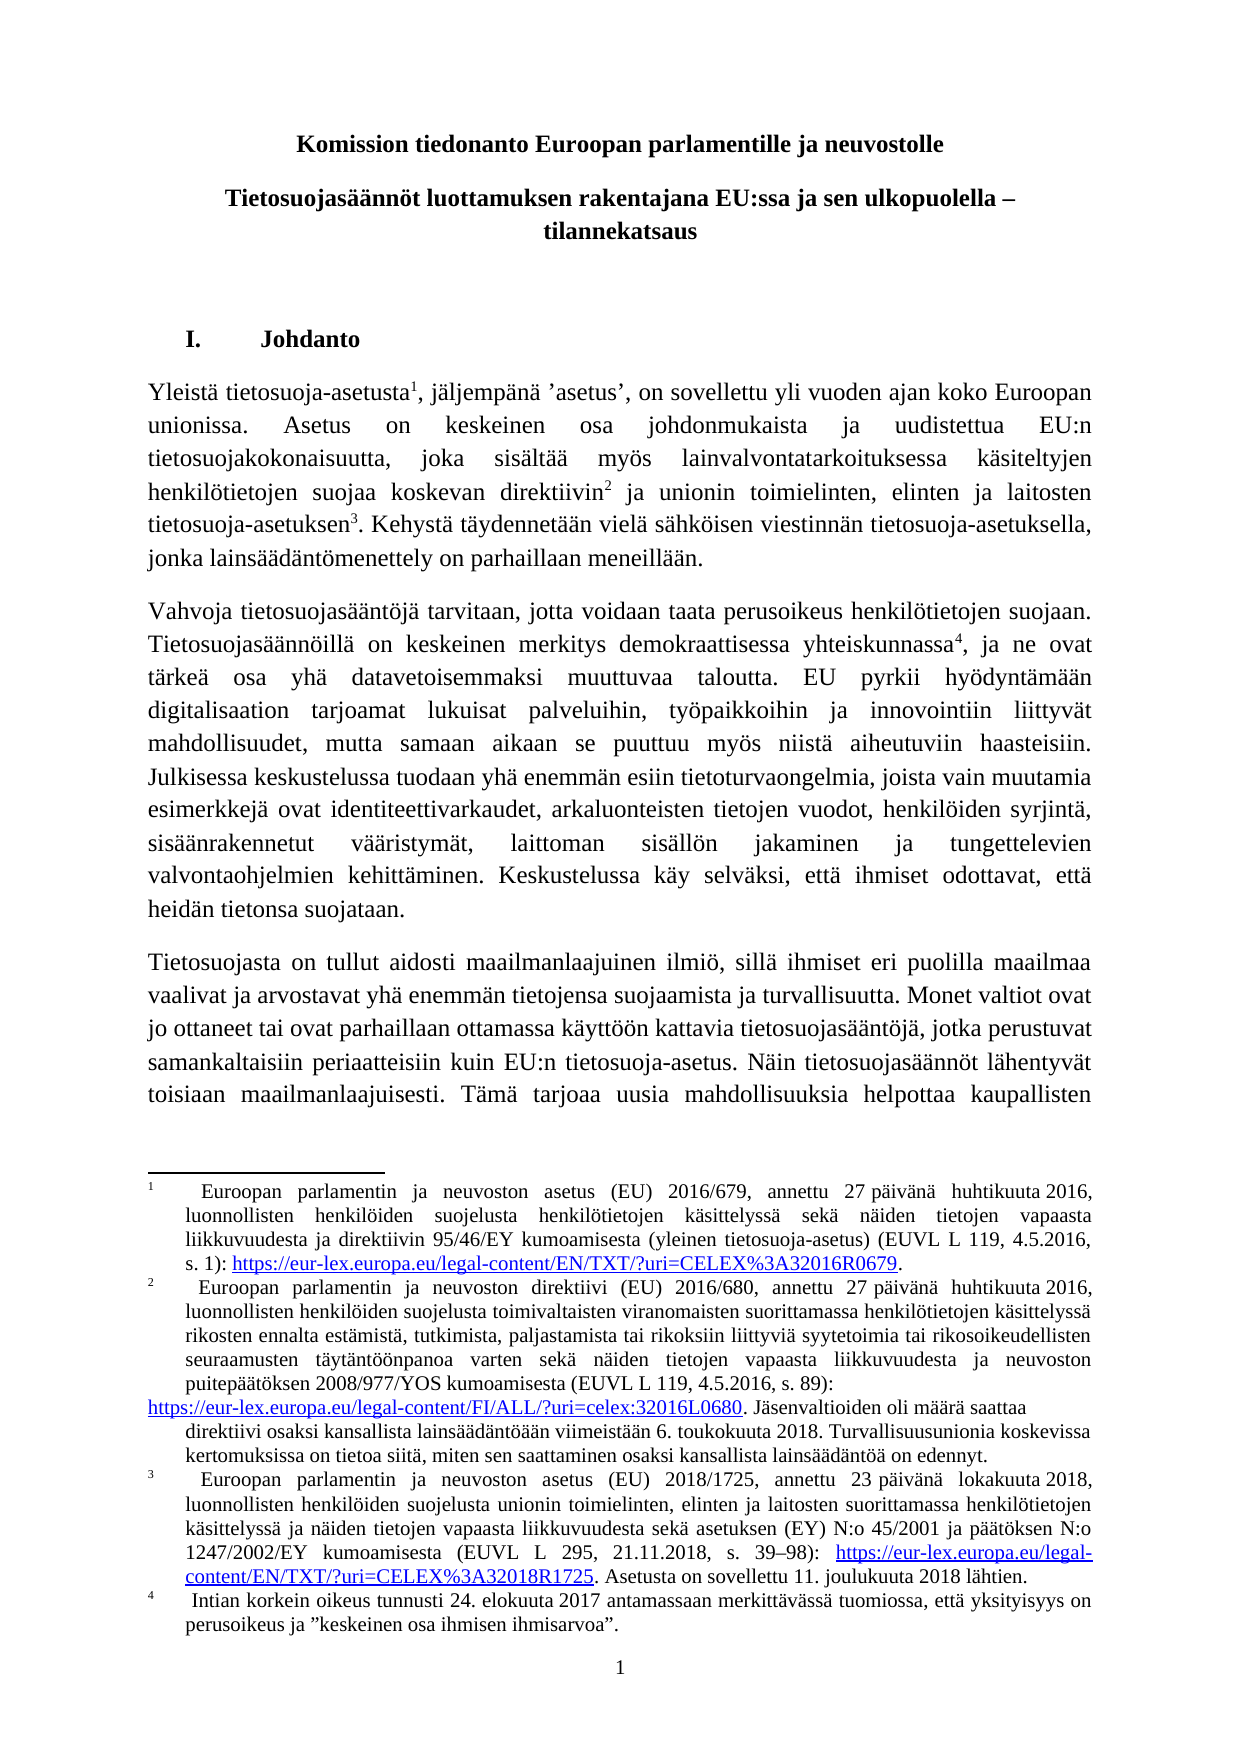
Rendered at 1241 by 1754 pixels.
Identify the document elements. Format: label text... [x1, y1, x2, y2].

text Yleistä tietosuoja-asetusta, jäljempänä ’asetus’, on sovellettu yli vuoden ajan koko Euroopan unionissa. Asetus on keskeinen osa johdonmukaista ja uudistettua EU:n tietosuojakokonaisuutta, joka sisältää myös lainvalvontatarkoituksessa käsiteltyjen henkilötietojen suojaa koskevan direktiivin ja unionin toimielinten, elinten ja laitosten tietosuoja-asetuksen. Kehystä täydennetään vielä sähköisen viestinnän tietosuoja-asetuksella, jonka lainsäädäntömenettely on parhaillaan meneillään. [148, 377, 1092, 571]
list Johdanto [185, 324, 1092, 352]
text Tietosuojasäännöt luottamuksen rakentajana EU:ssa ja sen ulkopuolella – tilannekatsaus [148, 183, 1092, 244]
text Vahvoja tietosuojasääntöjä tarvitaan, jotta voidaan taata perusoikeus henkilötietojen suojaan. Tietosuojasäännöillä on keskeinen merkitys demokraattisessa yhteiskunnassa, ja ne ovat tärkeä osa yhä datavetoisemmaksi muuttuvaa taloutta. EU pyrkii hyödyntämään digitalisaation tarjoamat lukuisat palveluihin, työpaikkoihin ja innovointiin liittyvät mahdollisuudet, mutta samaan aikaan se puuttuu myös niistä aiheutuviin haasteisiin. Julkisessa keskustelussa tuodaan yhä enemmän esiin tietoturvaongelmia, joista vain muutamia esimerkkejä ovat identiteettivarkaudet, arkaluonteisten tietojen vuodot, henkilöiden syrjintä, sisäänrakennetut vääristymät, laittoman sisällön jakaminen ja tungettelevien valvontaohjelmien kehittäminen. Keskustelussa käy selväksi, että ihmiset odottavat, että heidän tietonsa suojataan. [148, 596, 1092, 922]
text Komission tiedonanto Euroopan parlamentille ja neuvostolle [148, 129, 1092, 158]
text Tietosuojasta on tullut aidosti maailmanlaajuinen ilmiö, sillä ihmiset eri puolilla maailmaa vaalivat ja arvostavat yhä enemmän tietojensa suojaamista ja turvallisuutta. Monet valtiot ovat jo ottaneet tai ovat parhaillaan ottamassa käyttöön kattavia tietosuojasääntöjä, jotka perustuvat samankaltaisiin periaatteisiin kuin EU:n tietosuoja-asetus. Näin tietosuojasäännöt lähentyvät toisiaan maailmanlaajuisesti. Tämä tarjoaa uusia mahdollisuuksia helpottaa kaupallisten toimijoiden tai viranomaisten välisiä tietovirtoja. Samalla voidaan parantaa henkilötietojen suojan tasoa EU:ssa ja muualla maailmassa. [148, 947, 1092, 1108]
